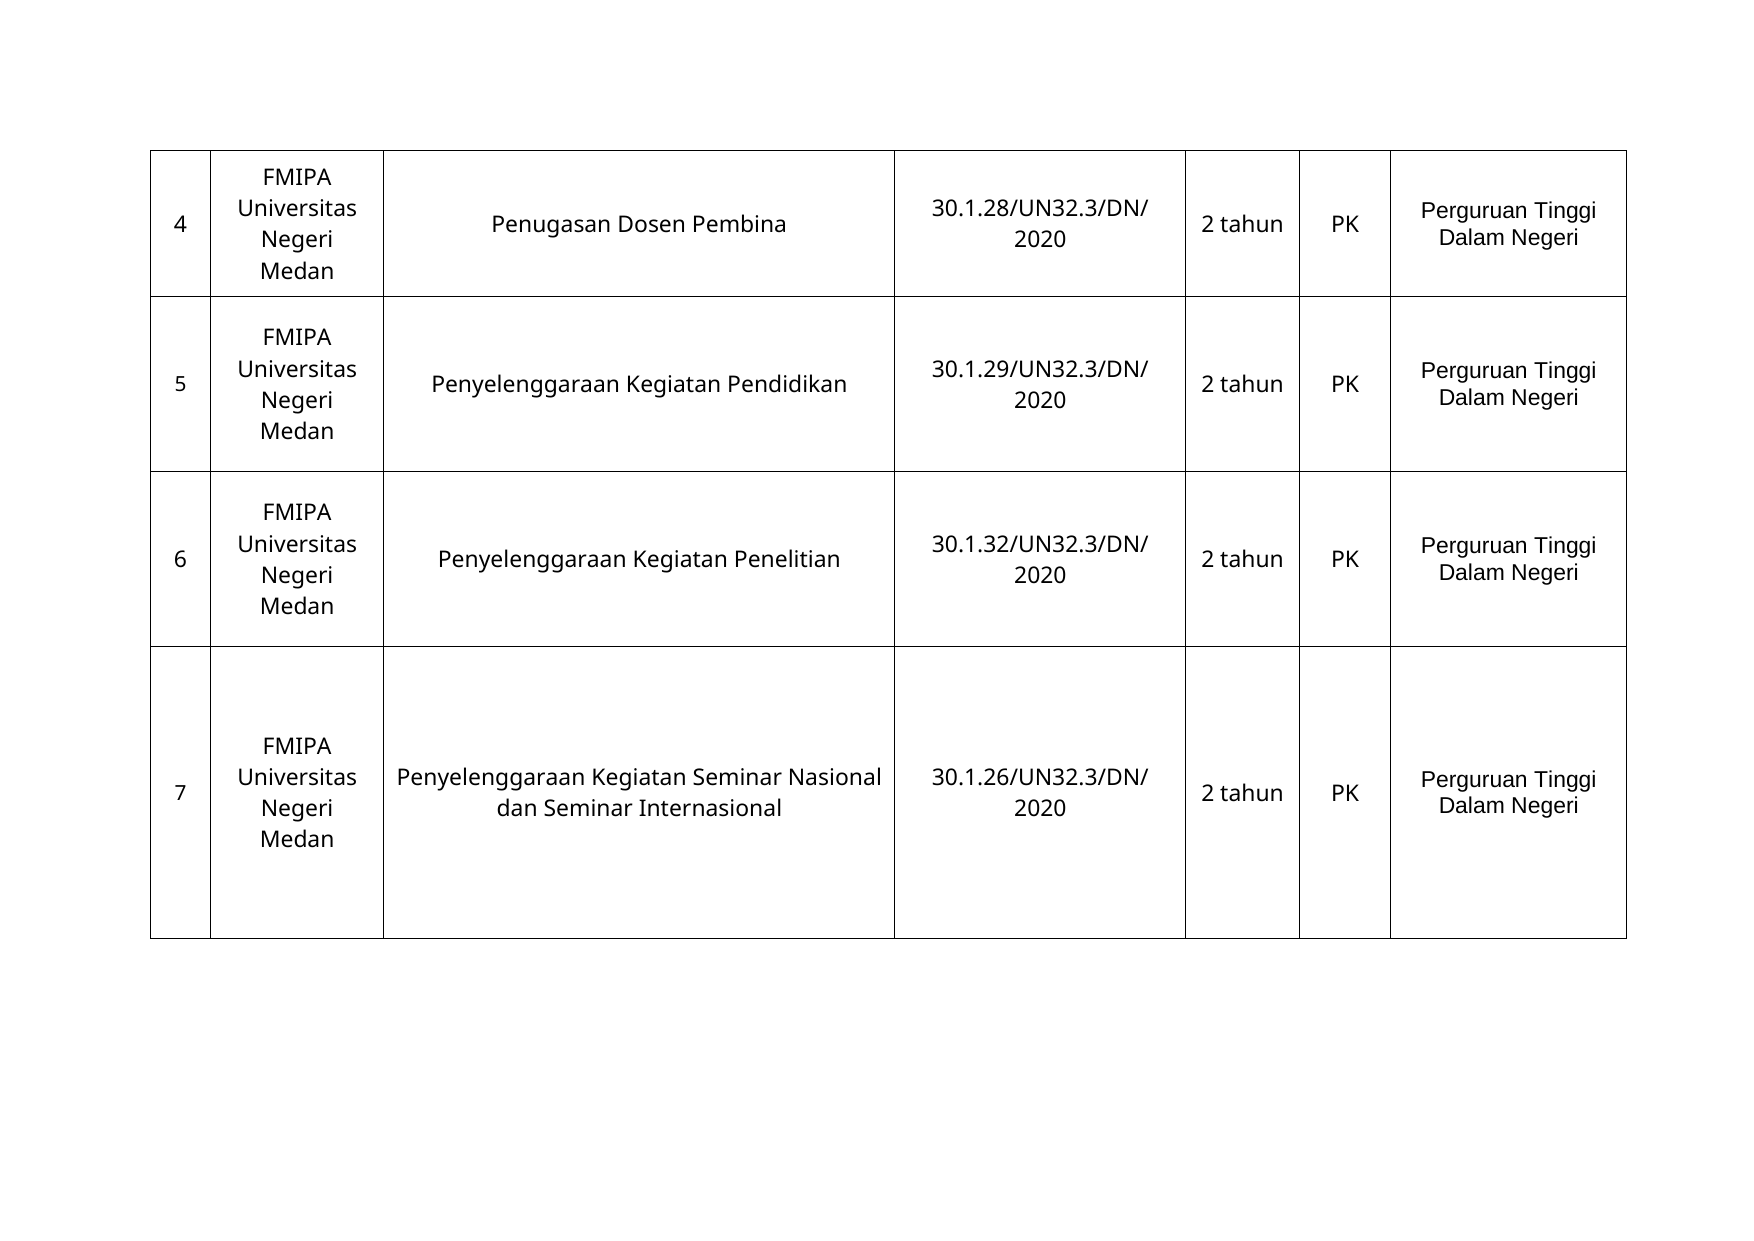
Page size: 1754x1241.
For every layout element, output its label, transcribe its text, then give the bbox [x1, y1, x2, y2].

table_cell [1391, 151, 1626, 296]
table_cell 30.1.26/UN32.3/DN/2020 [895, 647, 1185, 937]
table_cell 2 tahun [1186, 151, 1299, 296]
table_cell 5 [151, 297, 210, 471]
table_cell 6 [151, 472, 210, 646]
table_cell Perguruan Tinggi Dalam Negeri [1391, 472, 1626, 646]
table_cell PK [1300, 647, 1390, 937]
table_cell 4 [151, 151, 210, 296]
table_cell 2 tahun [1186, 297, 1299, 471]
table_cell FMIPA Universitas Negeri Medan [211, 472, 383, 646]
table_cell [1391, 647, 1626, 937]
table_cell PK [1300, 151, 1390, 296]
table_cell 30.1.32/UN32.3/DN/2020 [895, 472, 1185, 646]
table_cell Penugasan Dosen Pembina [384, 151, 894, 296]
table_cell 7 [151, 647, 210, 937]
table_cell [211, 151, 383, 296]
table_cell Penyelenggaraan Kegiatan Pendidikan [384, 297, 894, 471]
table_cell 30.1.28/UN32.3/DN/2020 [895, 151, 1185, 296]
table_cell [211, 647, 383, 937]
table_cell Perguruan Tinggi Dalam Negeri [1391, 297, 1626, 471]
table_cell PK [1300, 297, 1390, 471]
table_cell FMIPA Universitas Negeri Medan [211, 297, 383, 471]
table_cell PK [1300, 472, 1390, 646]
table_cell 2 tahun [1186, 647, 1299, 937]
table_cell 2 tahun [1186, 472, 1299, 646]
table_cell Penyelenggaraan Kegiatan Penelitian [384, 472, 894, 646]
table_cell 30.1.29/UN32.3/DN/2020 [895, 297, 1185, 471]
table_cell Penyelenggaraan Kegiatan Seminar Nasional dan Seminar Internasional [384, 647, 894, 937]
